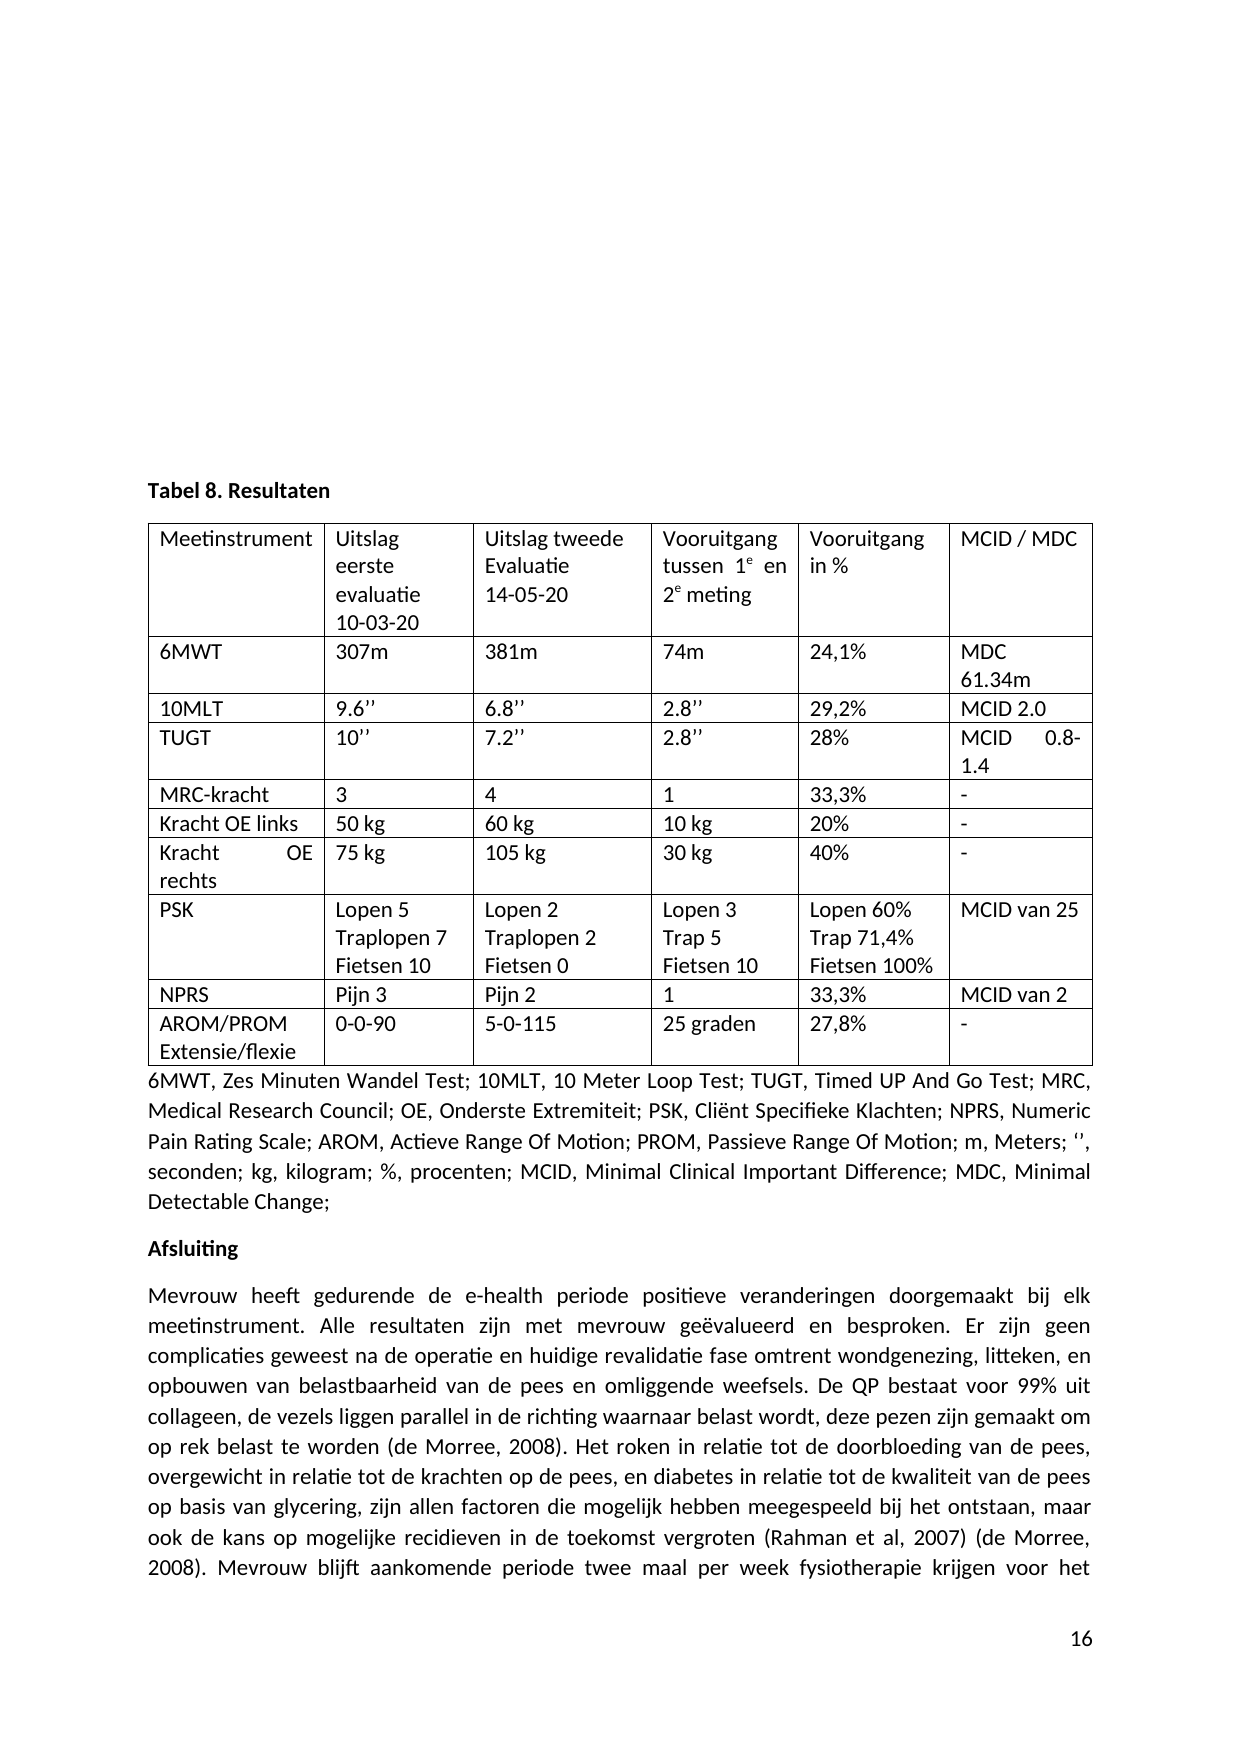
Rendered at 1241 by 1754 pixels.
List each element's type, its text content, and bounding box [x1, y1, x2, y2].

table_header Vooruitgang in % [799, 524, 949, 636]
table_cell PSK [149, 895, 324, 979]
table_cell Pijn 2 [474, 980, 651, 1008]
table_cell MRC-kracht [149, 780, 324, 808]
table_cell TUGT [149, 723, 324, 779]
text Tabel 8. Resultaten [148, 476, 1093, 504]
table_cell 10’’ [325, 723, 473, 779]
table_header Meetinstrument [149, 524, 324, 636]
table_header Uitslag eerste evaluatie 10-03-20 [325, 524, 473, 636]
table_cell - [950, 780, 1092, 808]
table_cell Kracht OE links [149, 809, 324, 837]
table_cell MCID van 25 [950, 895, 1092, 979]
table_cell 9.6’’ [325, 694, 473, 722]
table_cell 24,1% [799, 637, 949, 693]
table_cell 27,8% [799, 1009, 949, 1065]
table_cell 40% [799, 838, 949, 894]
table_cell 10MLT [149, 694, 324, 722]
table_cell 307m [325, 637, 473, 693]
table_cell MCID 0.8-1.4 [950, 723, 1092, 779]
table_cell MDC 61.34m [950, 637, 1092, 693]
table_cell NPRS [149, 980, 324, 1008]
table_cell 381m [474, 637, 651, 693]
table_cell 29,2% [799, 694, 949, 722]
table_cell Lopen 60% Trap 71,4% Fietsen 100% [799, 895, 949, 979]
table_cell 75 kg [325, 838, 473, 894]
table_cell 50 kg [325, 809, 473, 837]
table_cell 105 kg [474, 838, 651, 894]
table_cell 10 kg [652, 809, 798, 837]
table_cell Lopen 2 Traplopen 2 Fietsen 0 [474, 895, 651, 979]
table_cell 33,3% [799, 980, 949, 1008]
table_cell AROM/PROM Extensie/flexie [149, 1009, 324, 1065]
table_cell 6MWT [149, 637, 324, 693]
table_cell 28% [799, 723, 949, 779]
table_cell MCID van 2 [950, 980, 1092, 1008]
table_cell 3 [325, 780, 473, 808]
table_cell - [950, 809, 1092, 837]
table_cell 2.8’’ [652, 694, 798, 722]
table_cell 0-0-90 [325, 1009, 473, 1065]
table_cell 25 graden [652, 1009, 798, 1065]
table_cell MCID 2.0 [950, 694, 1092, 722]
table_cell 60 kg [474, 809, 651, 837]
table_cell 2.8’’ [652, 723, 798, 779]
text Afsluiting [148, 1234, 1093, 1262]
table_header MCID / MDC [950, 524, 1092, 636]
table_cell 5-0-115 [474, 1009, 651, 1065]
table_cell 7.2’’ [474, 723, 651, 779]
table_header Vooruitgang tussen 1e en 2e meting [652, 524, 798, 636]
table_cell 20% [799, 809, 949, 837]
table_cell - [950, 838, 1092, 894]
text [148, 1281, 1093, 1581]
table_cell 1 [652, 780, 798, 808]
table_cell Pijn 3 [325, 980, 473, 1008]
table_cell 6.8’’ [474, 694, 651, 722]
table_cell 30 kg [652, 838, 798, 894]
table_cell 1 [652, 980, 798, 1008]
table_cell 74m [652, 637, 798, 693]
text 6MWT, Zes Minuten Wandel Test; 10MLT, 10 Meter Loop Test; TUGT, Timed UP And Go Test; MRC, Medical Research Council; OE, Onderste Extremiteit; PSK, Cliënt Specifieke Klachten; NPRS, Numeric Pain Rating Scale; AROM, Actieve Range Of Motion; PROM, Passieve Range Of Motion; m, Meters; ‘’, seconden; kg, kilogram; %, procenten; MCID, Minimal Clinical Important Difference; MDC, Minimal Detectable Change; [148, 1066, 1093, 1215]
table_cell Kracht OE rechts [149, 838, 324, 894]
table_cell 4 [474, 780, 651, 808]
table_cell - [950, 1009, 1092, 1065]
table_header Uitslag tweede Evaluatie 14-05-20 [474, 524, 651, 636]
table_cell Lopen 3 Trap 5 Fietsen 10 [652, 895, 798, 979]
table_cell 33,3% [799, 780, 949, 808]
table_cell Lopen 5 Traplopen 7 Fietsen 10 [325, 895, 473, 979]
